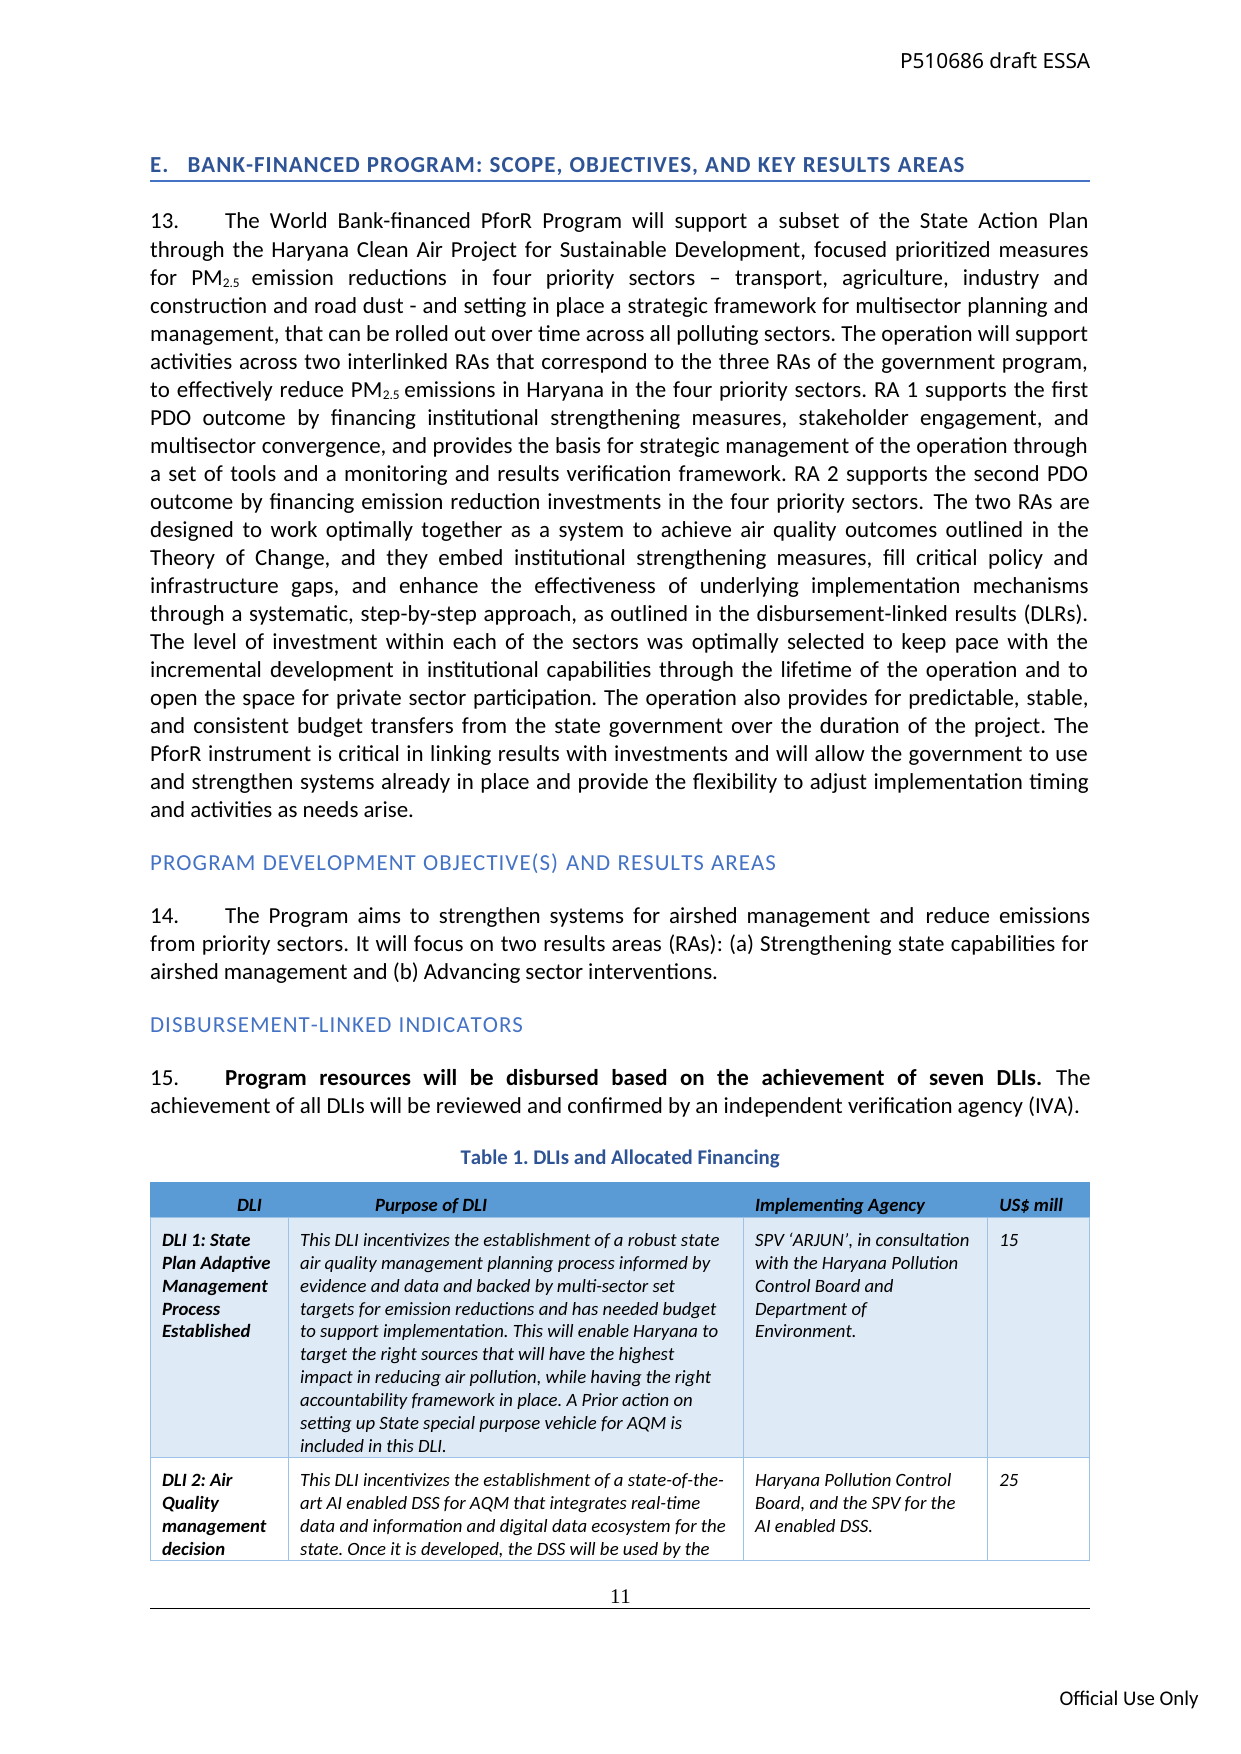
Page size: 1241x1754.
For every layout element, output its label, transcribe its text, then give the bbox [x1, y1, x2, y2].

list Program resources will be disbursed based on the achievement of seven DLIs. The achievement of all DLIs will be reviewed and confirmed by an independent verification agency (IVA). [150, 1063, 1090, 1119]
list The World Bank-financed PforR Program will support a subset of the State Action Plan through the Haryana Clean Air Project for Sustainable Development, focused prioritized measures for PM2.5 emission reductions in four priority sectors – transport, agriculture, industry and construction and road dust - and setting in place a strategic framework for multisector planning and management, that can be rolled out over time across all polluting sectors. The operation will support activities across two interlinked RAs that correspond to the three RAs of the government program, to effectively reduce PM2.5 emissions in Haryana in the four priority sectors. RA 1 supports the first PDO outcome by financing institutional strengthening measures, stakeholder engagement, and multisector convergence, and provides the basis for strategic management of the operation through a set of tools and a monitoring and results verification framework. RA 2 supports the second PDO outcome by financing emission reduction investments in the four priority sectors. The two RAs are designed to work optimally together as a system to achieve air quality outcomes outlined in the Theory of Change, and they embed institutional strengthening measures, fill critical policy and infrastructure gaps, and enhance the effectiveness of underlying implementation mechanisms through a systematic, step-by-step approach, as outlined in the disbursement-linked results (DLRs). The level of investment within each of the sectors was optimally selected to keep pace with the incremental development in institutional capabilities through the lifetime of the operation and to open the space for private sector participation. The operation also provides for predictable, stable, and consistent budget transfers from the state government over the duration of the project. The PforR instrument is critical in linking results with investments and will allow the government to use and strengthen systems already in place and provide the flexibility to adjust implementation timing and activities as needs arise. [150, 207, 1090, 823]
subtitle DISBURSEMENT-LINKED INDICATORS [150, 1010, 1090, 1038]
subtitle BANK-FINANCED PROGRAM: SCOPE, OBJECTIVES, AND KEY RESULTS AREAS [150, 150, 1090, 180]
text Table 1. DLIs and Allocated Financing [150, 1144, 1090, 1170]
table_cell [744, 1458, 987, 1560]
table_cell 25 [988, 1458, 1089, 1560]
subtitle PROGRAM DEVELOPMENT OBJECTIVE(S) AND RESULTS AREAS [150, 848, 1090, 876]
table_cell SPV ‘ARJUN’, in consultation with the Haryana Pollution Control Board and Department of Environment. [744, 1218, 987, 1457]
list The Program aims to strengthen systems for airshed management and reduce emissions from priority sectors. It will focus on two results areas (RAs): (a) Strengthening state capabilities for airshed management and (b) Advancing sector interventions. [150, 901, 1090, 985]
table_cell DLI 1: State Plan Adaptive Management Process Established [151, 1218, 288, 1457]
table_cell This DLI incentivizes the establishment of a robust state air quality management planning process informed by evidence and data and backed by multi-sector set targets for emission reductions and has needed budget to support implementation. This will enable Haryana to target the right sources that will have the highest impact in reducing air pollution, while having the right accountability framework in place. A Prior action on setting up State special purpose vehicle for AQM is included in this DLI. [289, 1218, 743, 1457]
table_header DLI [151, 1183, 288, 1217]
table_header US$ mill [988, 1183, 1089, 1217]
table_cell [289, 1458, 743, 1560]
table_header Implementing Agency [744, 1183, 987, 1217]
table_header Purpose of DLI [289, 1183, 743, 1217]
table_cell 15 [988, 1218, 1089, 1457]
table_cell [151, 1458, 288, 1560]
